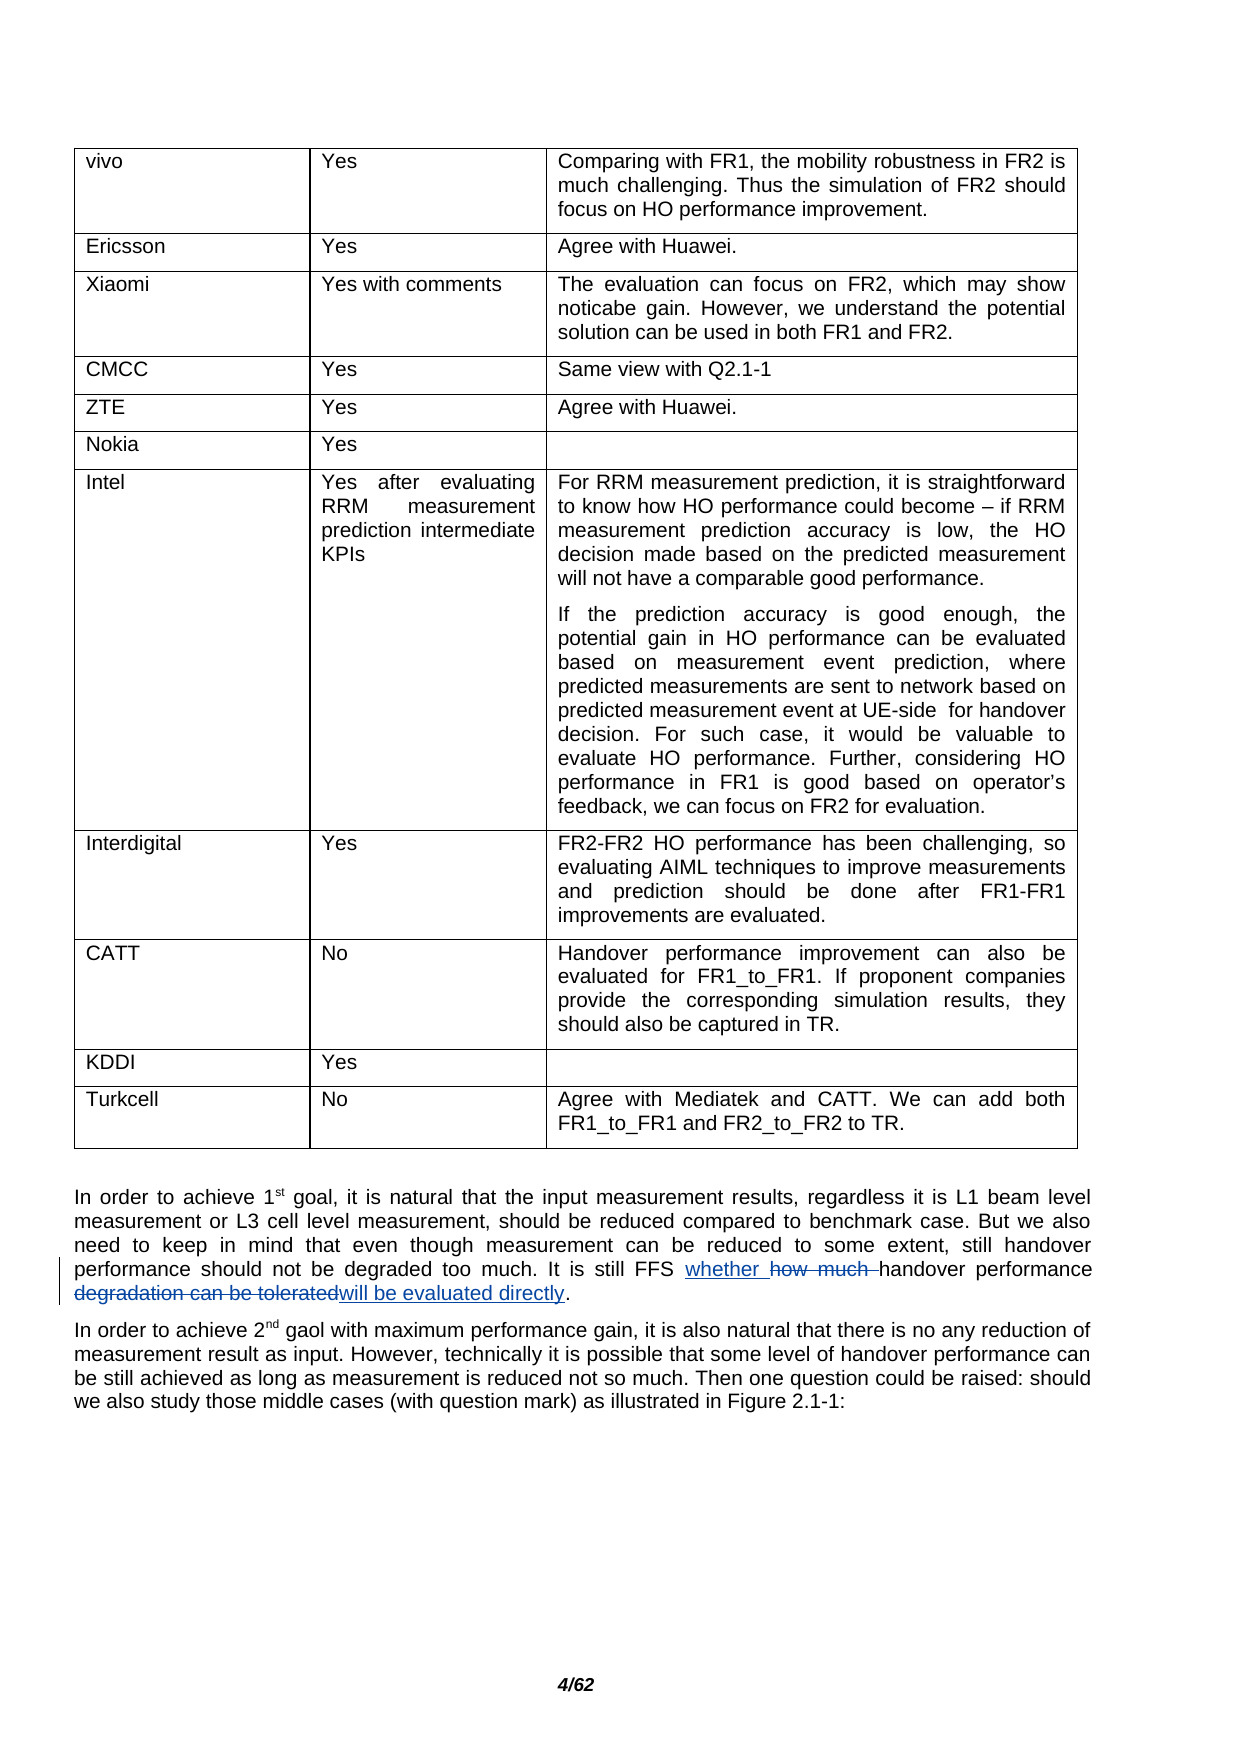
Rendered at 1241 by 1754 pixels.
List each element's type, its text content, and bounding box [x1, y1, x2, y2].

table_cell Intel [75, 470, 309, 830]
text In order to achieve 1st goal, it is natural that the input measurement results, regardless it is L1 beam level measurement or L3 cell level measurement, should be reduced compared to benchmark case. But we also need to keep in mind that even though measurement can be reduced to some extent, still handover performance should not be degraded too much. It is still FFS handover performance . [74, 1185, 1093, 1305]
table_cell CMCC [75, 357, 309, 393]
table_cell Yes after evaluating RRM measurement prediction intermediate KPIs [311, 470, 546, 830]
table_cell Nokia [75, 432, 309, 468]
table_cell Interdigital [75, 831, 309, 939]
table_cell CATT [75, 940, 309, 1049]
table_cell Yes [311, 1050, 546, 1086]
table_cell Xiaomi [75, 272, 309, 356]
table_cell Agree with Huawei. [547, 234, 1077, 271]
table_cell vivo [75, 149, 309, 233]
table_cell Yes with comments [311, 272, 546, 356]
table_cell Ericsson [75, 234, 309, 271]
table_cell No [311, 940, 546, 1049]
table_cell Yes [311, 234, 546, 271]
table_cell ZTE [75, 395, 309, 431]
table_cell Yes [311, 831, 546, 939]
table_cell [547, 432, 1077, 468]
table_cell Comparing with FR1, the mobility robustness in FR2 is much challenging. Thus the simulation of FR2 should focus on HO performance improvement. [547, 149, 1077, 233]
table_cell No [311, 1087, 546, 1148]
table_cell KDDI [75, 1050, 309, 1086]
table_cell Handover performance improvement can also be evaluated for FR1_to_FR1. If proponent companies provide the corresponding simulation results, they should also be captured in TR. [547, 940, 1077, 1049]
table_cell Yes [311, 149, 546, 233]
table_cell Agree with Mediatek and CATT. We can add both FR1_to_FR1 and FR2_to_FR2 to TR. [547, 1087, 1077, 1148]
table_cell The evaluation can focus on FR2, which may show noticabe gain. However, we understand the potential solution can be used in both FR1 and FR2. [547, 272, 1077, 356]
text In order to achieve 2nd gaol with maximum performance gain, it is also natural that there is no any reduction of measurement result as input. However, technically it is possible that some level of handover performance can be still achieved as long as measurement is reduced not so much. Then one question could be raised: should we also study those middle cases (with question mark) as illustrated in Figure 2.1-1: [74, 1317, 1093, 1413]
table_cell For RRM measurement prediction, it is straightforward to know how HO performance could become – if RRM measurement prediction accuracy is low, the HO decision made based on the predicted measurement will not have a comparable good performance. If the prediction accuracy is good enough, the potential gain in HO performance can be evaluated based on measurement event prediction, where predicted measurements are sent to network based on predicted measurement event at UE-side for handover decision. For such case, it would be valuable to evaluate HO performance. Further, considering HO performance in FR1 is good based on operator’s feedback, we can focus on FR2 for evaluation. [547, 470, 1077, 830]
table_cell Agree with Huawei. [547, 395, 1077, 431]
table_cell FR2-FR2 HO performance has been challenging, so evaluating AIML techniques to improve measurements and prediction should be done after FR1-FR1 improvements are evaluated. [547, 831, 1077, 939]
table_cell Yes [311, 357, 546, 393]
table_cell Yes [311, 395, 546, 431]
table_cell Yes [311, 432, 546, 468]
table_cell Turkcell [75, 1087, 309, 1148]
table_cell [547, 1050, 1077, 1086]
table_cell Same view with Q2.1-1 [547, 357, 1077, 393]
